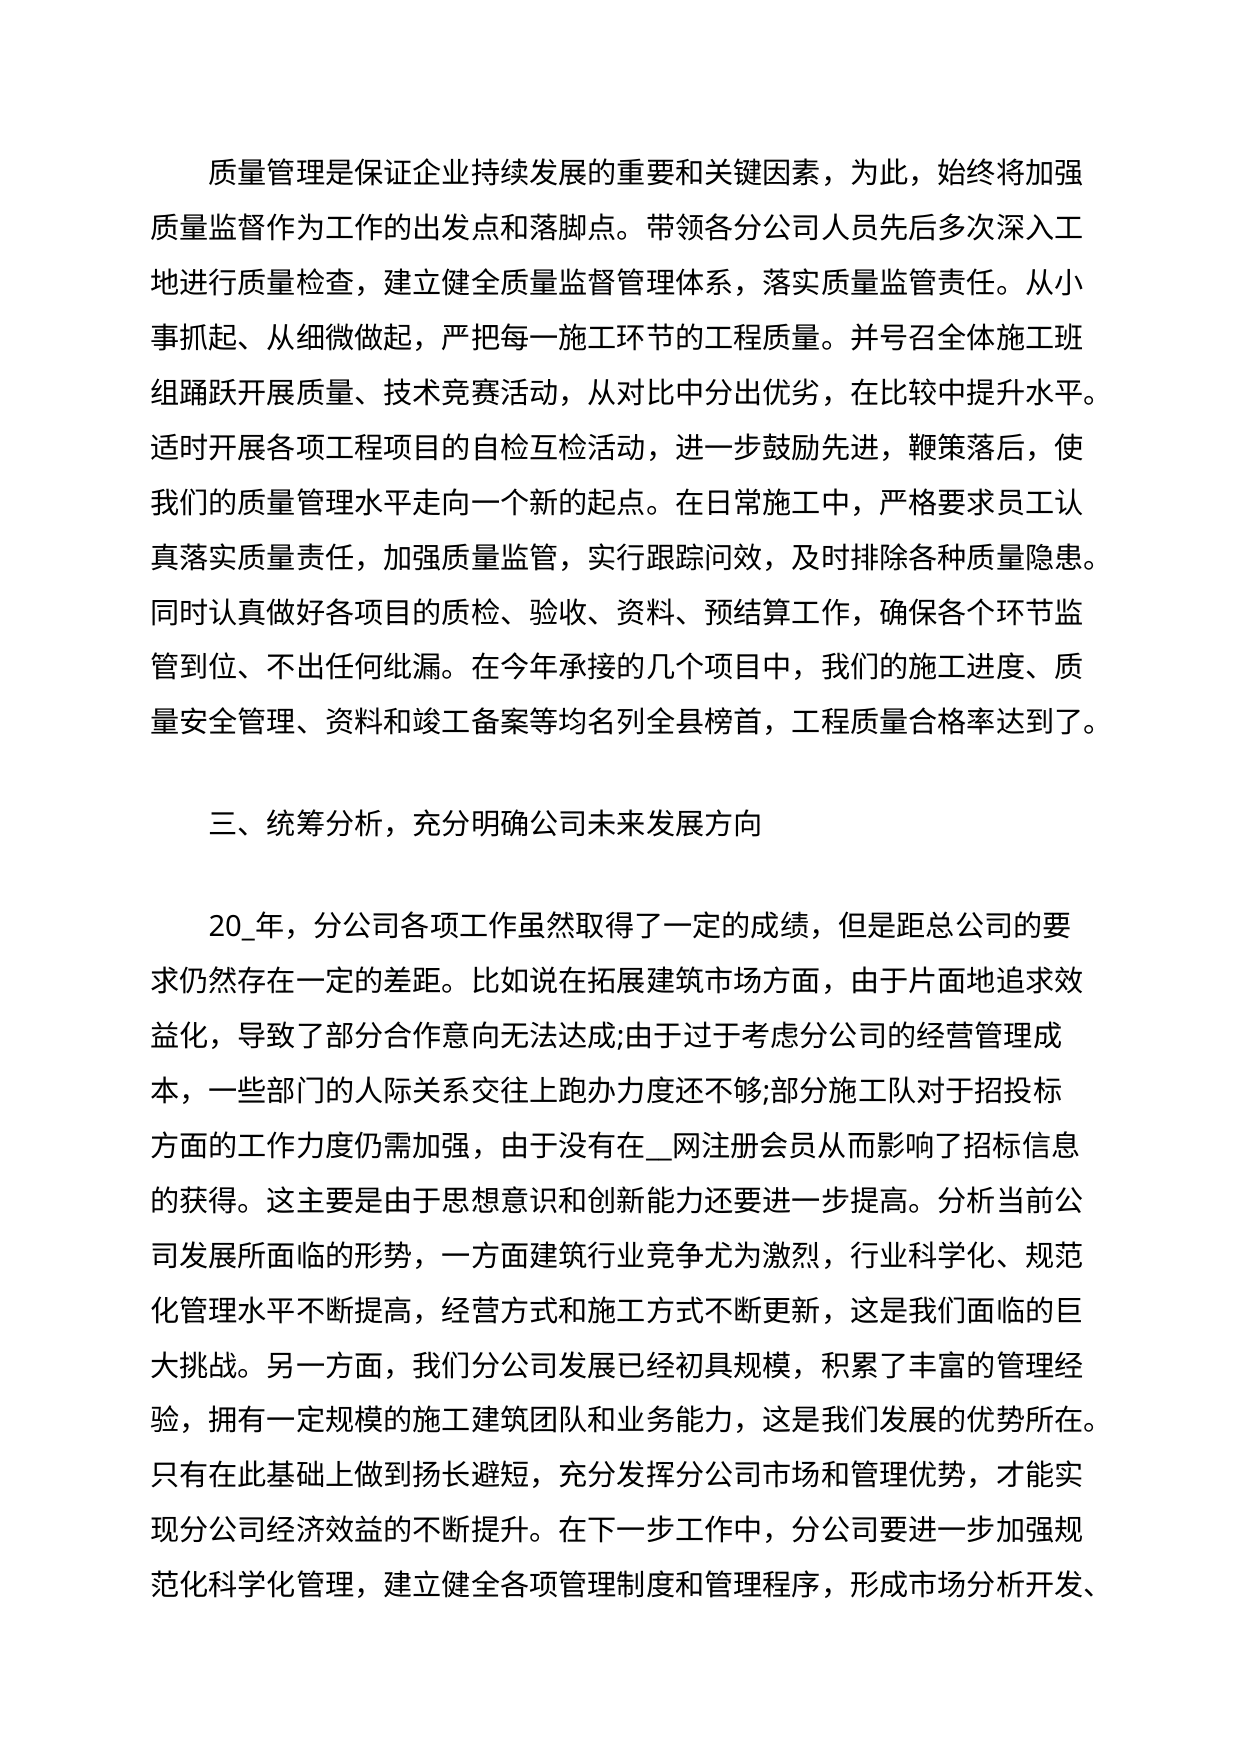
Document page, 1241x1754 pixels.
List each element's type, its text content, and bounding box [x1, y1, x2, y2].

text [150, 902, 1090, 1604]
text 三、统筹分析，充分明确公司未来发展方向 [150, 801, 1090, 843]
text 质量管理是保证企业持续发展的重要和关键因素，为此，始终将加强质量监督作为工作的出发点和落脚点。带领各分公司人员先后多次深入工地进行质量检查，建立健全质量监督管理体系，落实质量监管责任。从小事抓起、从细微做起，严把每一施工环节的工程质量。并号召全体施工班组踊跃开展质量、技术竞赛活动，从对比中分出优劣，在比较中提升水平。适时开展各项工程项目的自检互检活动，进一步鼓励先进，鞭策落后，使我们的质量管理水平走向一个新的起点。在日常施工中，严格要求员工认真落实质量责任，加强质量监管，实行跟踪问效，及时排除各种质量隐患。同时认真做好各项目的质检、验收、资料、预结算工作，确保各个环节监管到位、不出任何纰漏。在今年承接的几个项目中，我们的施工进度、质量安全管理、资料和竣工备案等均名列全县榜首，工程质量合格率达到了。 [150, 150, 1090, 741]
